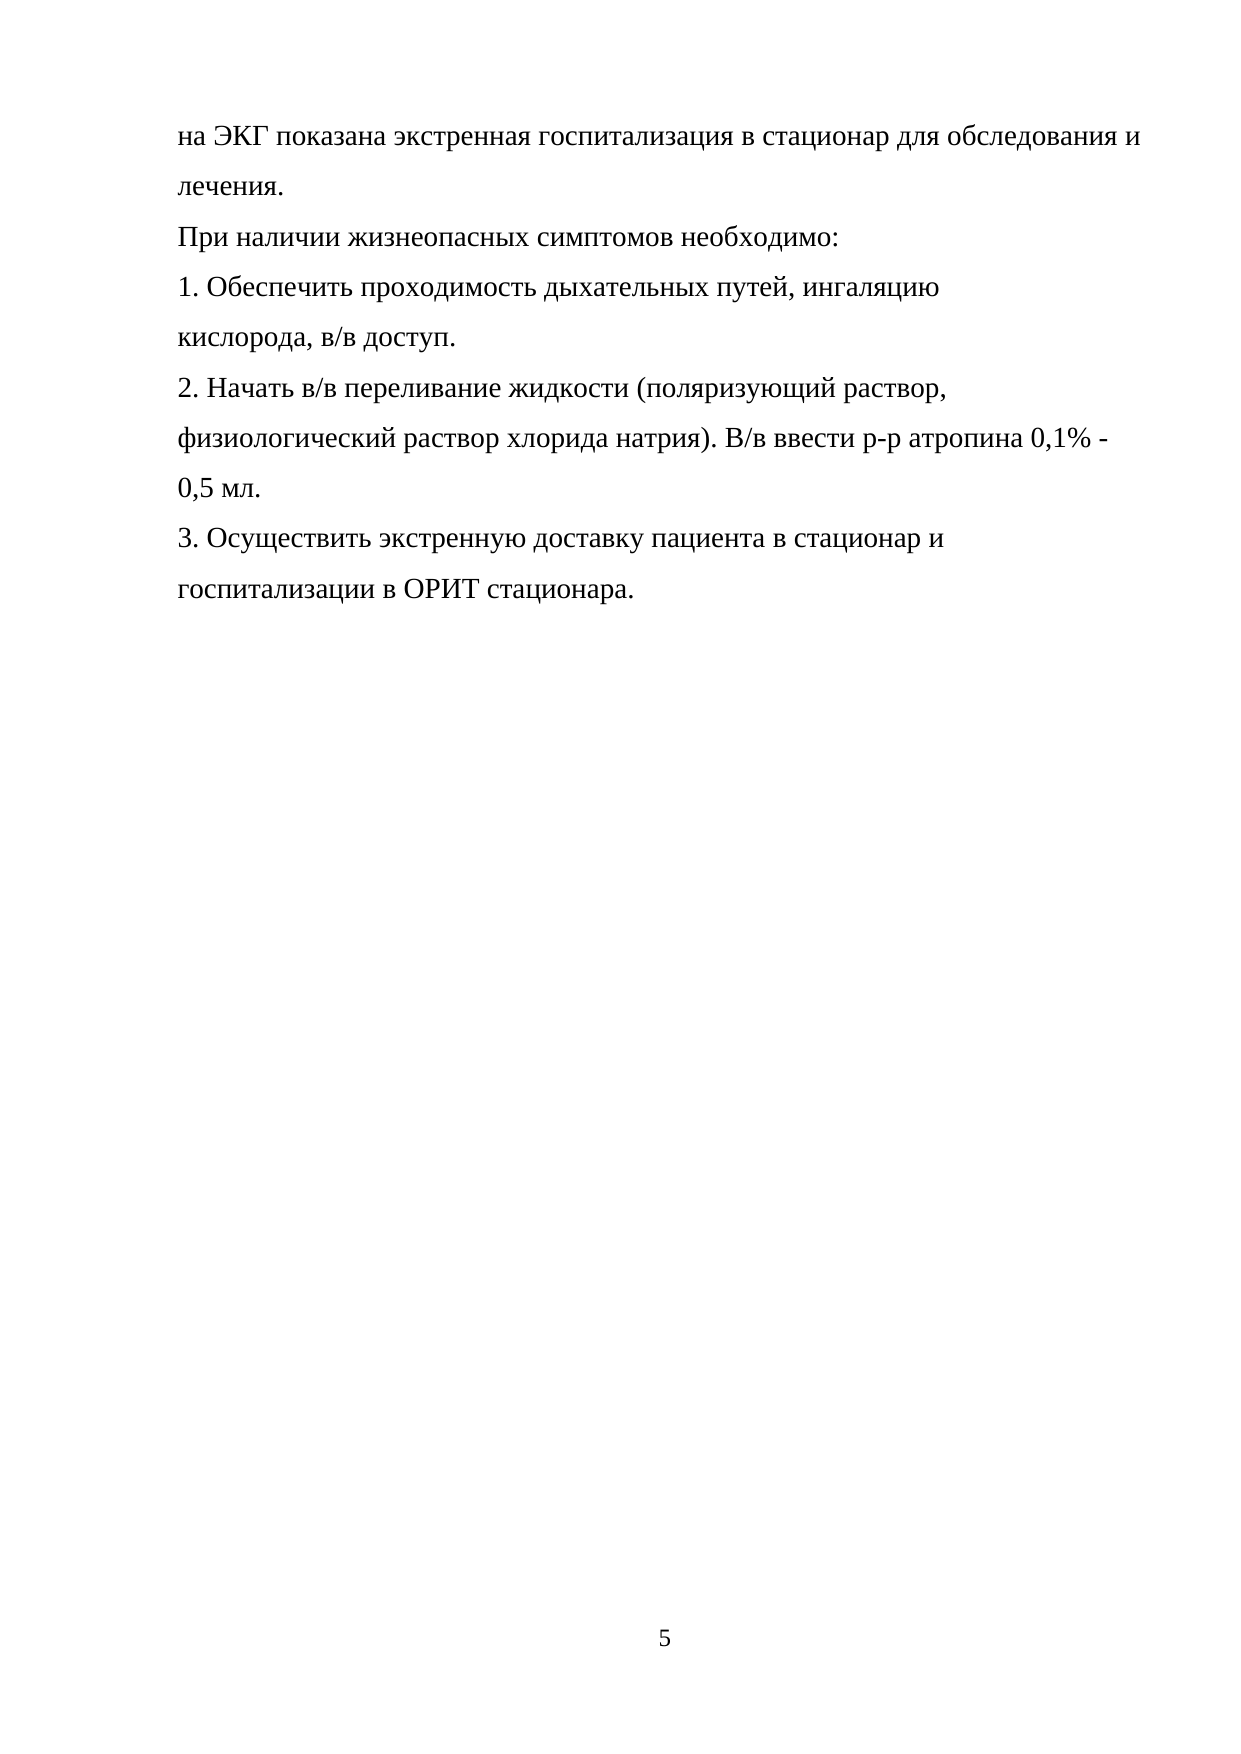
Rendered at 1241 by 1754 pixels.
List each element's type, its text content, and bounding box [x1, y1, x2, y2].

text При наличии жизнеопасных симптомов необходимо: [177, 219, 1152, 252]
text 1. Обеспечить проходимость дыхательных путей, ингаляцию [177, 269, 1152, 303]
text госпитализации в ОРИТ стационара. [177, 571, 1152, 604]
text 2. Начать в/в переливание жидкости (поляризующий раствор, [177, 370, 1152, 403]
text на ЭКГ показана экстренная госпитализация в стационар для обследования и [177, 118, 1152, 152]
text 3. Осуществить экстренную доставку пациента в стационар и [177, 521, 1152, 554]
text физиологический раствор хлорида натрия). В/в ввести р-р атропина 0,1% - [177, 420, 1152, 453]
text кислорода, в/в доступ. [177, 319, 1152, 353]
text лечения. [177, 168, 1152, 202]
text 0,5 мл. [177, 470, 1152, 504]
